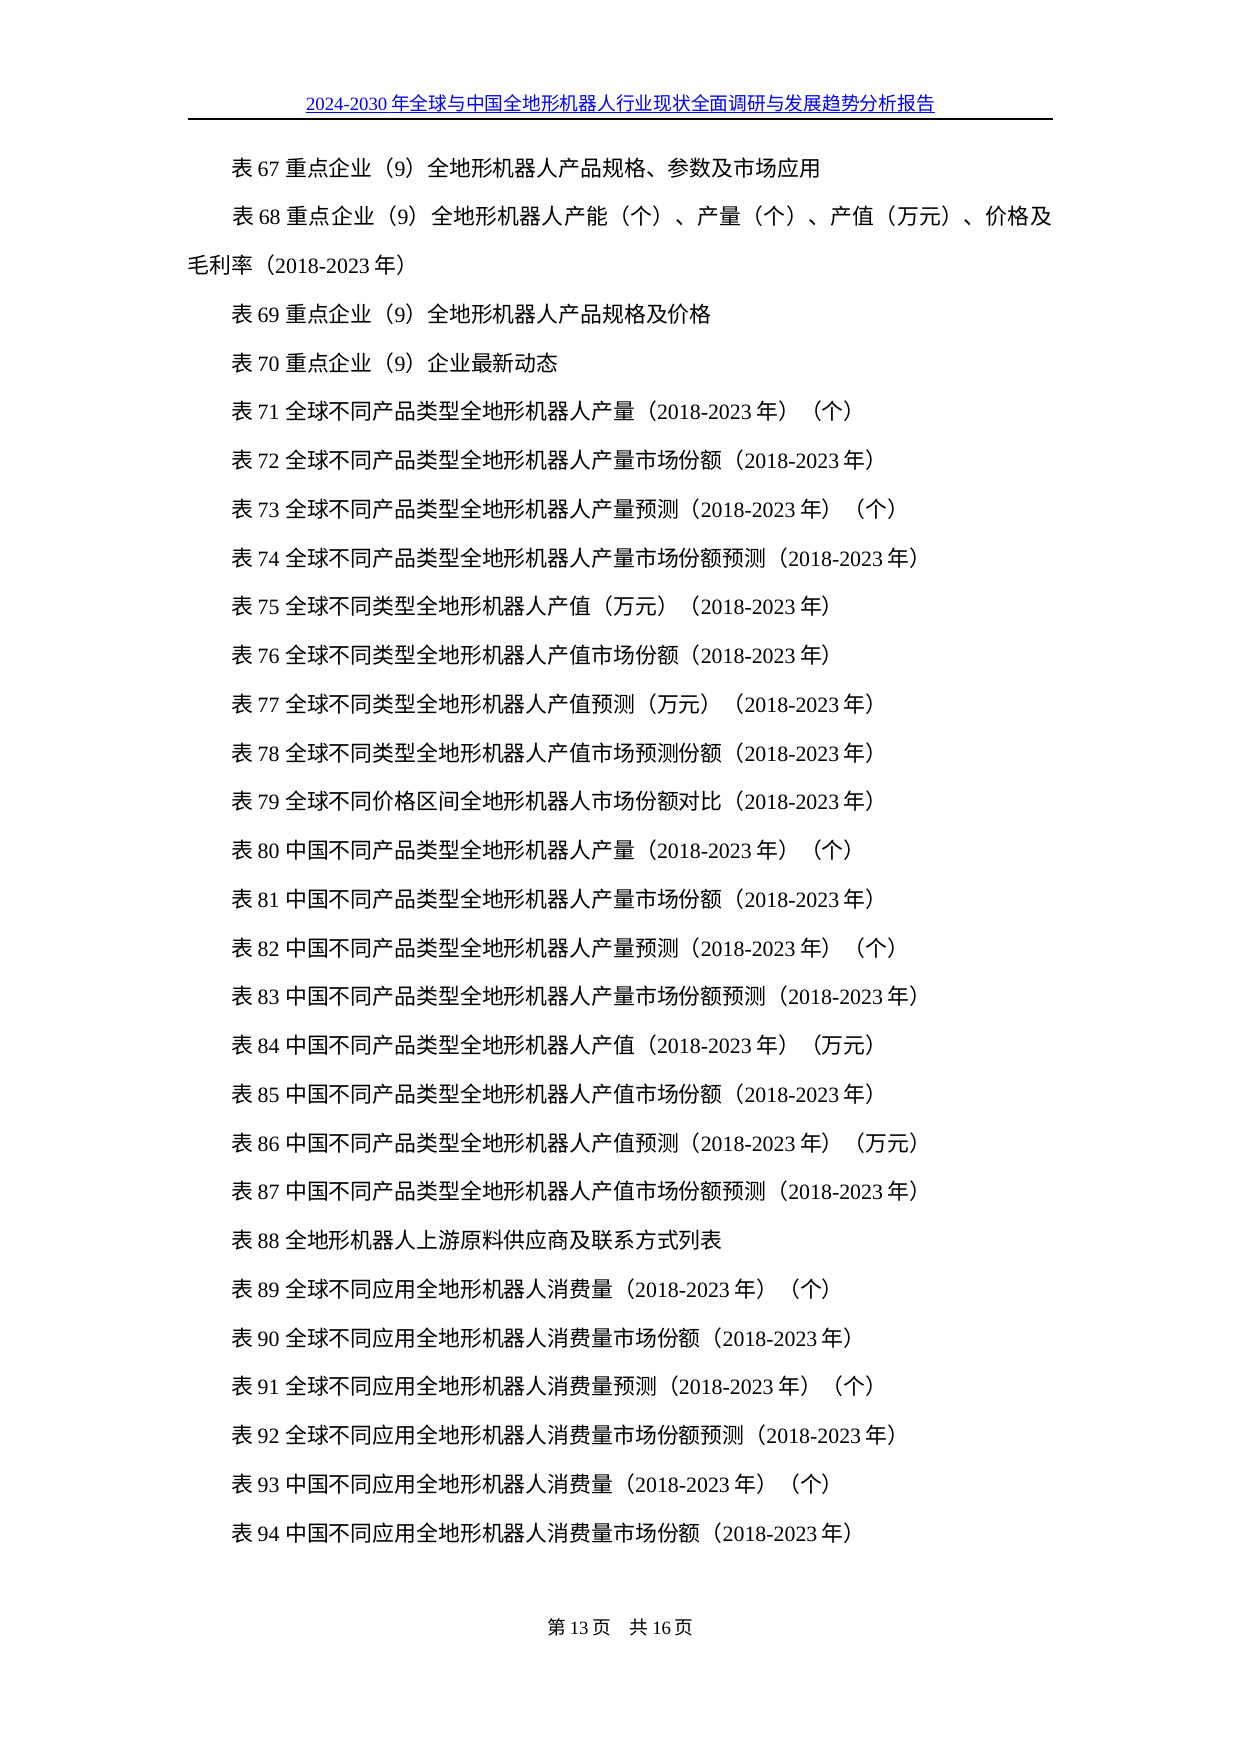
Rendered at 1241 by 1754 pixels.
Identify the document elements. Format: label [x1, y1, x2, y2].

text [187, 150, 1053, 1548]
